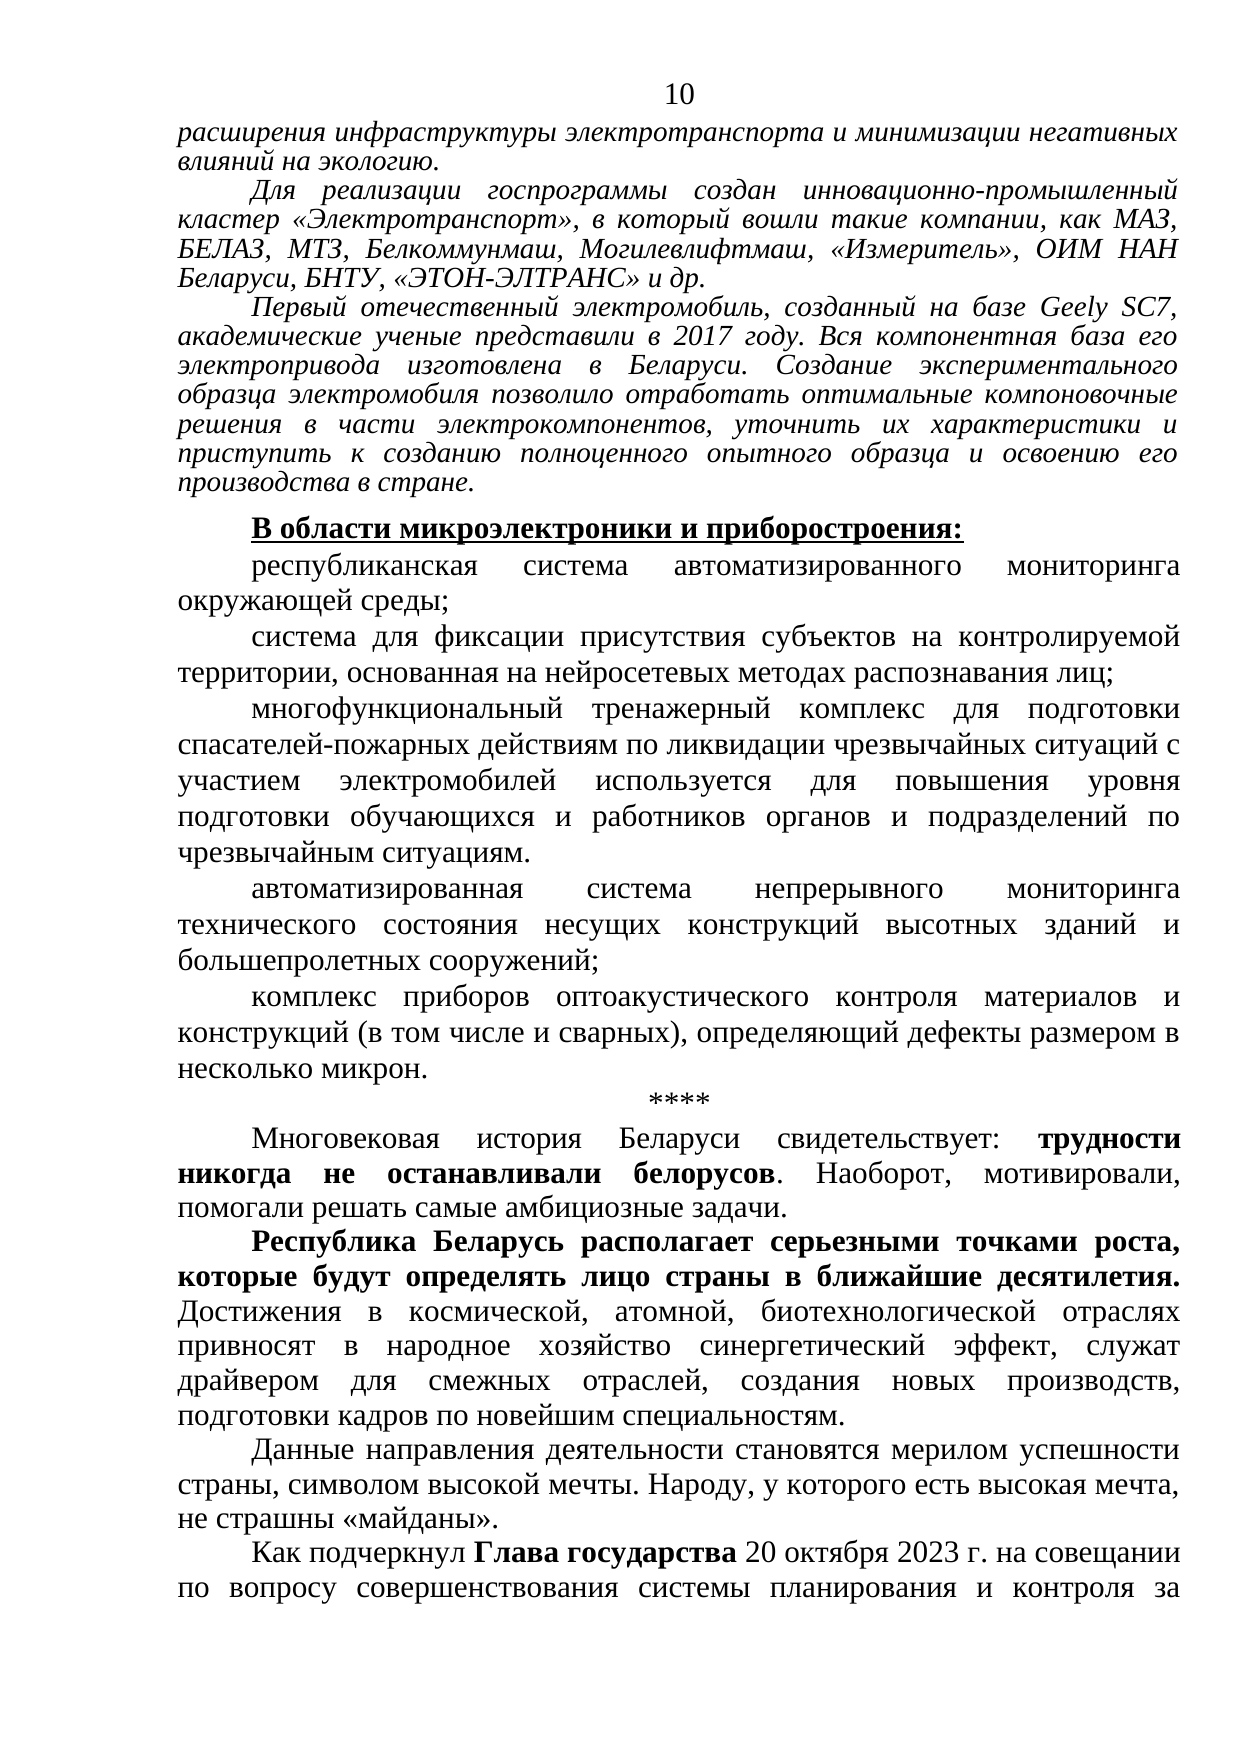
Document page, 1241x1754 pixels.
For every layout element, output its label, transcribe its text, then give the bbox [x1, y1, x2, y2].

text комплекс приборов оптоакустического контроля материалов и конструкций (в том числе и сварных), определяющий дефекты размером в несколько микрон. [177, 977, 1181, 1085]
text система для фиксации присутствия субъектов на контролируемой территории, основанная на нейросетевых методах распознавания лиц; [177, 618, 1181, 689]
text Первый отечественный электромобиль, созданный на базе Geely SC7, академические ученые представили в 2017 году. Вся компонентная база его электропривода изготовлена в Беларуси. Создание экспериментального образца электромобиля позволило отработать оптимальные компоновочные решения в части электрокомпонентов, уточнить их характеристики и приступить к созданию полноценного опытного образца и освоению его производства в стране. [177, 293, 1181, 497]
text Многовековая история Беларуси свидетельствует: трудности никогда не останавливали белорусов. Наоборот, мотивировали, помогали решать самые амбициозные задачи. [177, 1121, 1181, 1224]
text автоматизированная система непрерывного мониторинга технического состояния несущих конструкций высотных зданий и большепролетных сооружений; [177, 869, 1181, 977]
text В области микроэлектроники и приборостроения: [177, 510, 1181, 546]
text Для реализации госпрограммы создан инновационно-промышленный кластер «Электротранспорт», в который вошли такие компании, как МАЗ, БЕЛАЗ, МТЗ, Белкоммунмаш, Могилевлифтмаш, «Измеритель», ОИМ НАН Беларуси, БНТУ, «ЭТОН-ЭЛТРАНС» и др. [177, 176, 1181, 293]
text Данные направления деятельности становятся мерилом успешности страны, символом высокой мечты. Народу, у которого есть высокая мечта, не страшны «майданы». [177, 1432, 1181, 1535]
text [177, 118, 1181, 176]
text **** [177, 1085, 1181, 1121]
text республиканская система автоматизированного мониторинга окружающей среды; [177, 546, 1181, 618]
text Республика Беларусь располагает серьезными точками роста, которые будут определять лицо страны в ближайшие десятилетия. Достижения в космической, атомной, биотехнологической отраслях привносят в народное хозяйство синергетический эффект, служат драйвером для смежных отраслей, создания новых производств, подготовки кадров по новейшим специальностям. [177, 1224, 1181, 1432]
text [177, 1535, 1181, 1604]
text многофункциональный тренажерный комплекс для подготовки спасателей-пожарных действиям по ликвидации чрезвычайных ситуаций с участием электромобилей используется для повышения уровня подготовки обучающихся и работников органов и подразделений по чрезвычайным ситуациям. [177, 689, 1181, 869]
